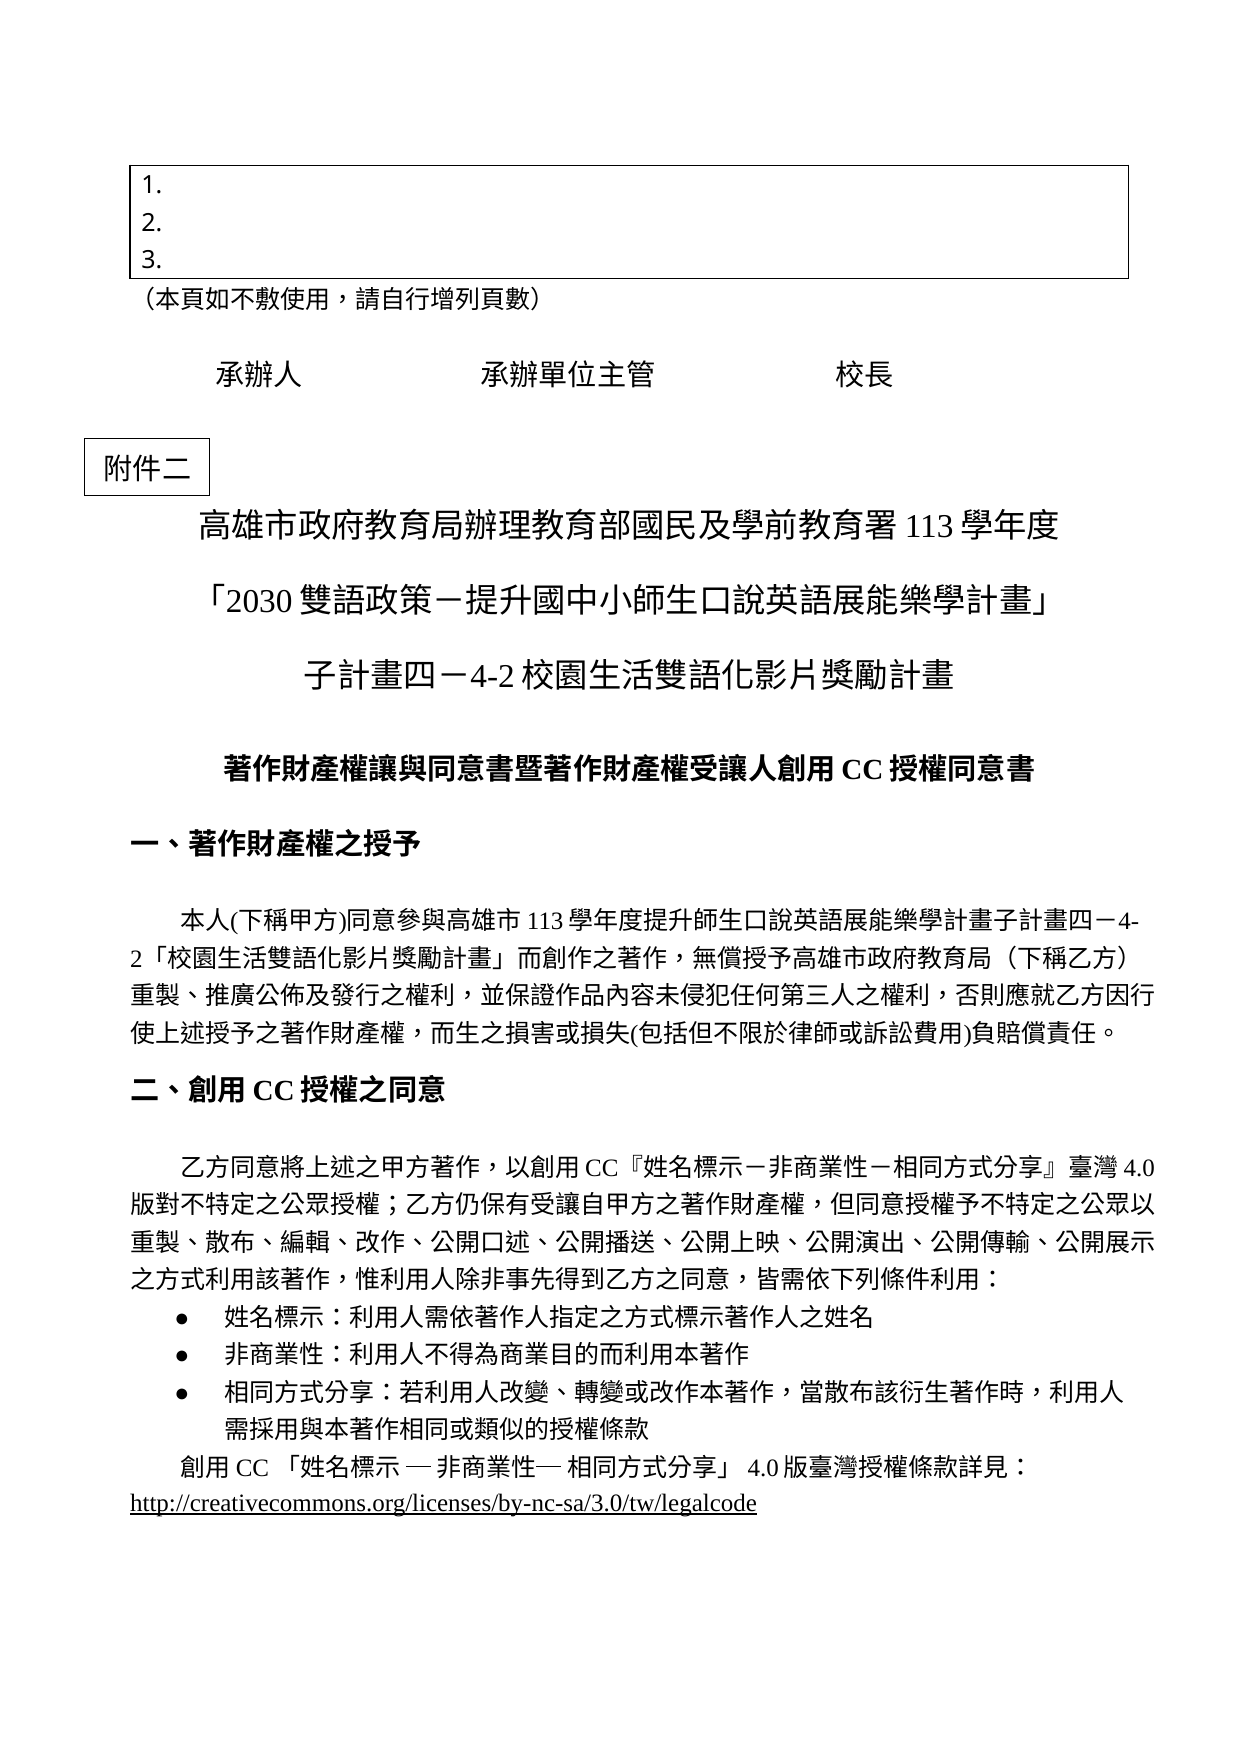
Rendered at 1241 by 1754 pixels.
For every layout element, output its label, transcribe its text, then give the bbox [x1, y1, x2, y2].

text 創用 CC 「姓名標示 ─ 非商業性─ 相同方式分享」 4.0版臺灣授權條款詳見：http://creativecommons.org/licenses/by-nc-sa/3.0/tw/legalcode [130, 1446, 1163, 1521]
list 姓名標示：利用人需依著作人指定之方式標示著作人之姓名 [174, 1296, 1128, 1334]
table_header 承辦人 [204, 317, 469, 410]
table_header 校長 [824, 317, 1045, 410]
list 非商業性：利用人不得為商業目的而利用本著作 [174, 1334, 1128, 1371]
text 本人(下稱甲方)同意參與高雄市113學年度提升師生口說英語展能樂學計畫子計畫四－4-2「校園生活雙語化影片獎勵計畫」而創作之著作，無償授予高雄市政府教育局（下稱乙方）重製、推廣公佈及發行之權利，並保證作品內容未侵犯任何第三人之權利，否則應就乙方因行使上述授予之著作財產權，而生之損害或損失(包括但不限於律師或訴訟費用)負賠償責任。 [130, 900, 1163, 1050]
table_header 1. 2. 3. [131, 166, 1128, 278]
text 一、著作財產權之授予 [130, 804, 1128, 879]
text （本頁如不敷使用，請自行增列頁數） [130, 279, 1128, 317]
table_header 承辦單位主管 [469, 317, 823, 410]
text 「2030雙語政策－提升國中小師生口說英語展能樂學計畫」 [130, 560, 1128, 635]
text 二、創用CC授權之同意 [130, 1050, 1128, 1125]
text 著作財產權讓與同意書暨著作財產權受讓人創用CC授權同意書 [130, 729, 1128, 804]
text 高雄市政府教育局辦理教育部國民及學前教育署113學年度 [130, 485, 1128, 560]
text 子計畫四－4-2校園生活雙語化影片獎勵計畫 [130, 635, 1128, 710]
list 相同方式分享：若利用人改變、轉變或改作本著作，當散布該衍生著作時，利用人需採用與本著作相同或類似的授權條款 [174, 1371, 1128, 1446]
text 乙方同意將上述之甲方著作，以創用CC『姓名標示－非商業性－相同方式分享』臺灣4.0版對不特定之公眾授權；乙方仍保有受讓自甲方之著作財產權，但同意授權予不特定之公眾以重製、散布、編輯、改作、公開口述、公開播送、公開上映、公開演出、公開傳輸、公開展示之方式利用該著作，惟利用人除非事先得到乙方之同意，皆需依下列條件利用： [130, 1146, 1163, 1296]
